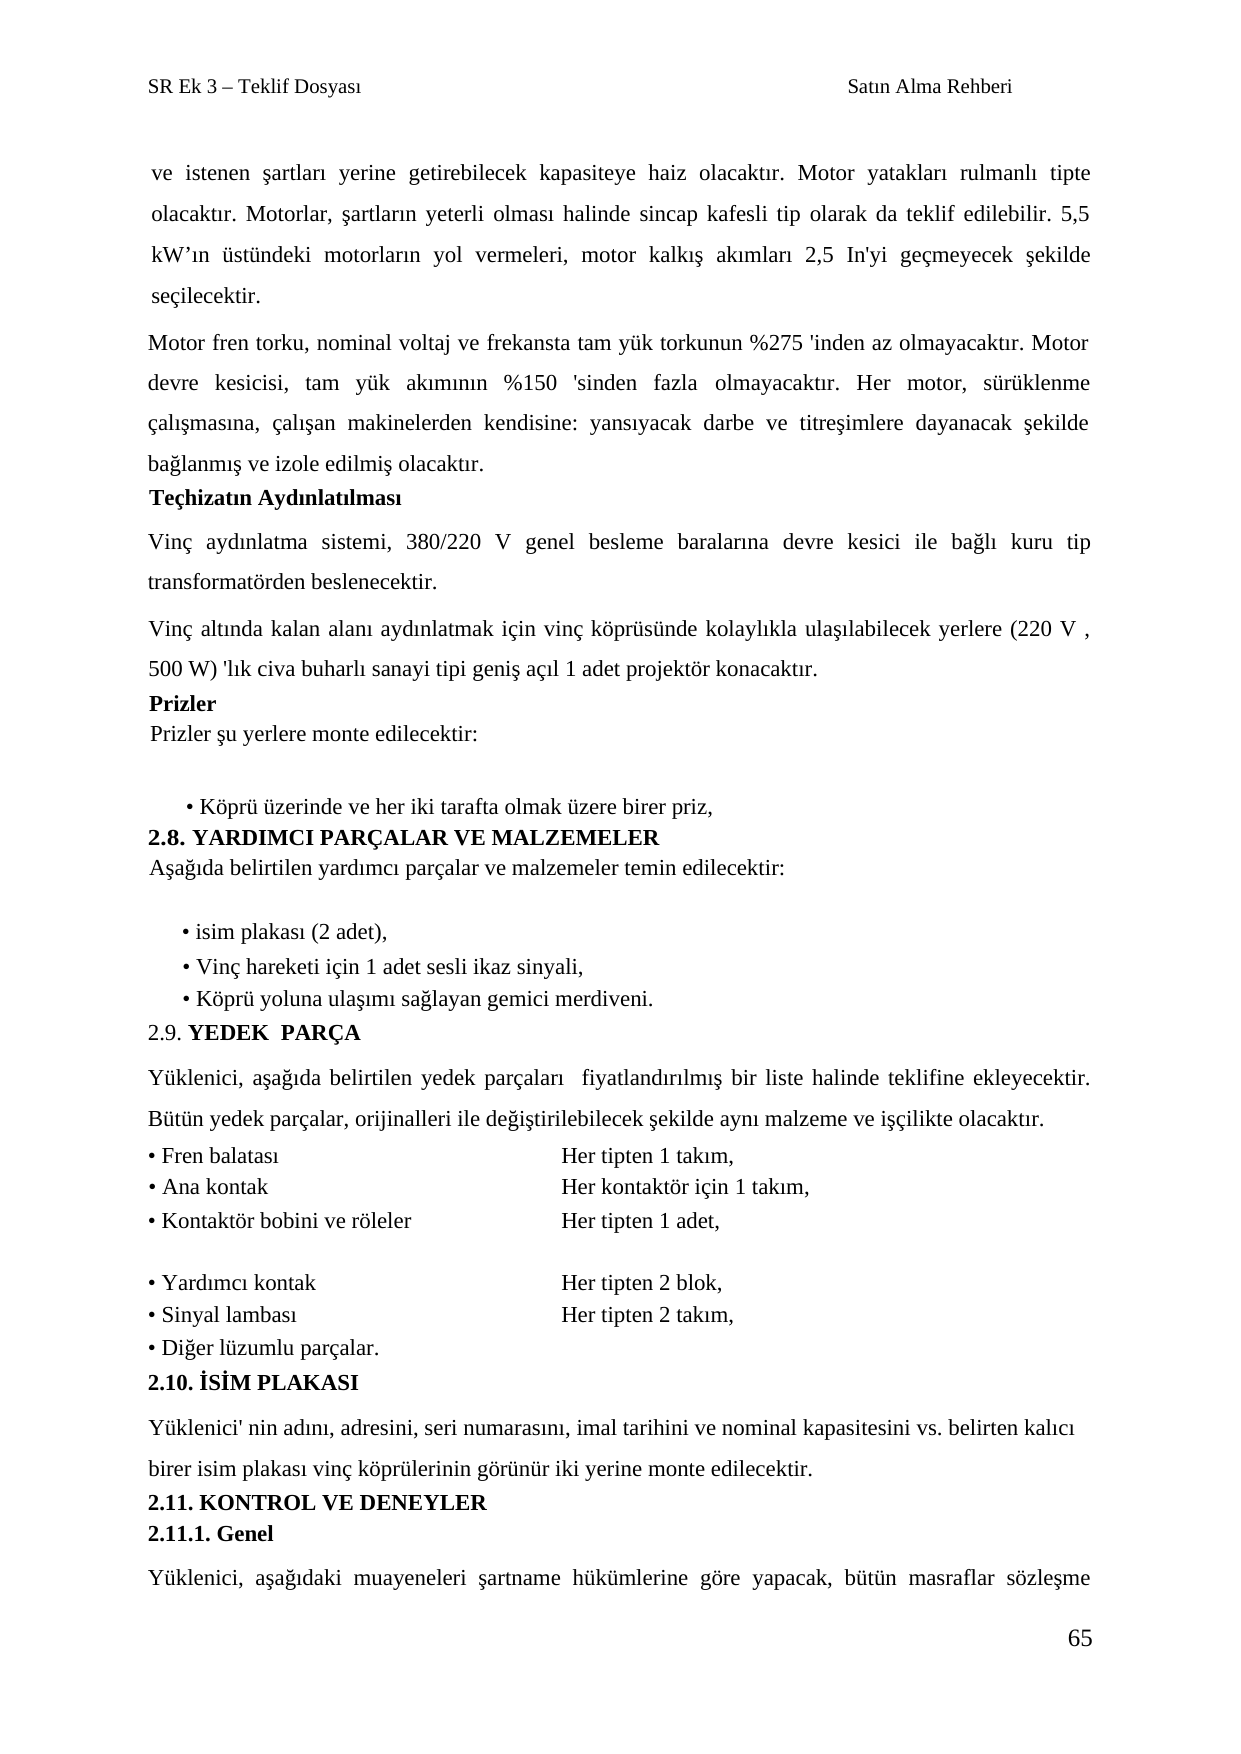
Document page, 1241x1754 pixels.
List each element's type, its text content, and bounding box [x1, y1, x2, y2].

text Yüklenici, aşağıda belirtilen yedek parçaları fiyatlandırılmış bir liste halinde teklifine ekleyecektir. Bütün yedek parçalar, orijinalleri ile değiştirilebilecek şekilde aynı malzeme ve işçilikte olacaktır. [148, 1052, 1093, 1134]
text • Sinyal lambası Her tipten 2 takım, [148, 1302, 1093, 1328]
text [148, 1553, 1092, 1594]
text 2.11.1. Genel [148, 1522, 1093, 1547]
text Yüklenici' nin adını, adresini, seri numarasını, imal tarihini ve nominal kapasitesini vs. belirten kalıcı birer isim plakası vinç köprülerinin görünür iki yerine monte edilecektir. [148, 1402, 1090, 1484]
text Teçhizatın Aydınlatılması [149, 486, 1091, 511]
text • Fren balatası Her tipten 1 takım, [148, 1140, 1093, 1169]
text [151, 148, 1092, 311]
text • Köprü yoluna ulaşımı sağlayan gemici merdiveni. [182, 987, 821, 1011]
text • Diğer lüzumlu parçalar. [148, 1334, 1093, 1360]
text Vinç altında kalan alanı aydınlatmak için vinç köprüsünde kolaylıkla ulaşılabilecek yerlere (220 V , 500 W) 'lık civa buharlı sanayi tipi geniş açıl 1 adet projektör konacaktır. [148, 604, 1091, 685]
text • Yardımcı kontak Her tipten 2 blok, [148, 1270, 1079, 1296]
text • Köprü üzerinde ve her iki tarafta olmak üzere birer priz, [186, 794, 1091, 819]
text Aşağıda belirtilen yardımcı parçalar ve malzemeler temin edilecektir: [149, 857, 1091, 881]
text Prizler şu yerlere monte edilecektir: [150, 722, 559, 746]
text • isim plakası (2 adet), [182, 916, 821, 945]
text 2.10. İSİM PLAKASI [148, 1367, 1045, 1396]
text 2.11. KONTROL VE DENEYLER [148, 1490, 1091, 1515]
text 2.9. YEDEK PARÇA [148, 1017, 821, 1046]
text • Ana kontak Her kontaktör için 1 takım, [148, 1176, 1093, 1199]
text • Kontaktör bobini ve röleler Her tipten 1 adet, [148, 1206, 1093, 1264]
text • Vinç hareketi için 1 adet sesli ikaz sinyali, [182, 952, 821, 981]
text Vinç aydınlatma sistemi, 380/220 V genel besleme baralarına devre kesici ile bağlı kuru tip transformatörden beslenecektir. [148, 517, 1092, 598]
text Motor fren torku, nominal voltaj ve frekansta tam yük torkunun %275 'inden az olmayacaktır. Motor devre kesicisi, tam yük akımının %150 'sinden fazla olmayacaktır. Her motor, sürüklenme çalışmasına, çalışan makinelerden kendisine: yansıyacak darbe ve titreşimlere dayanacak şekilde bağlanmış ve izole edilmiş olacaktır. [148, 318, 1091, 479]
text Prizler [149, 691, 1091, 716]
text 2.8. YARDIMCI PARÇALAR VE MALZEMELER [148, 826, 1091, 851]
